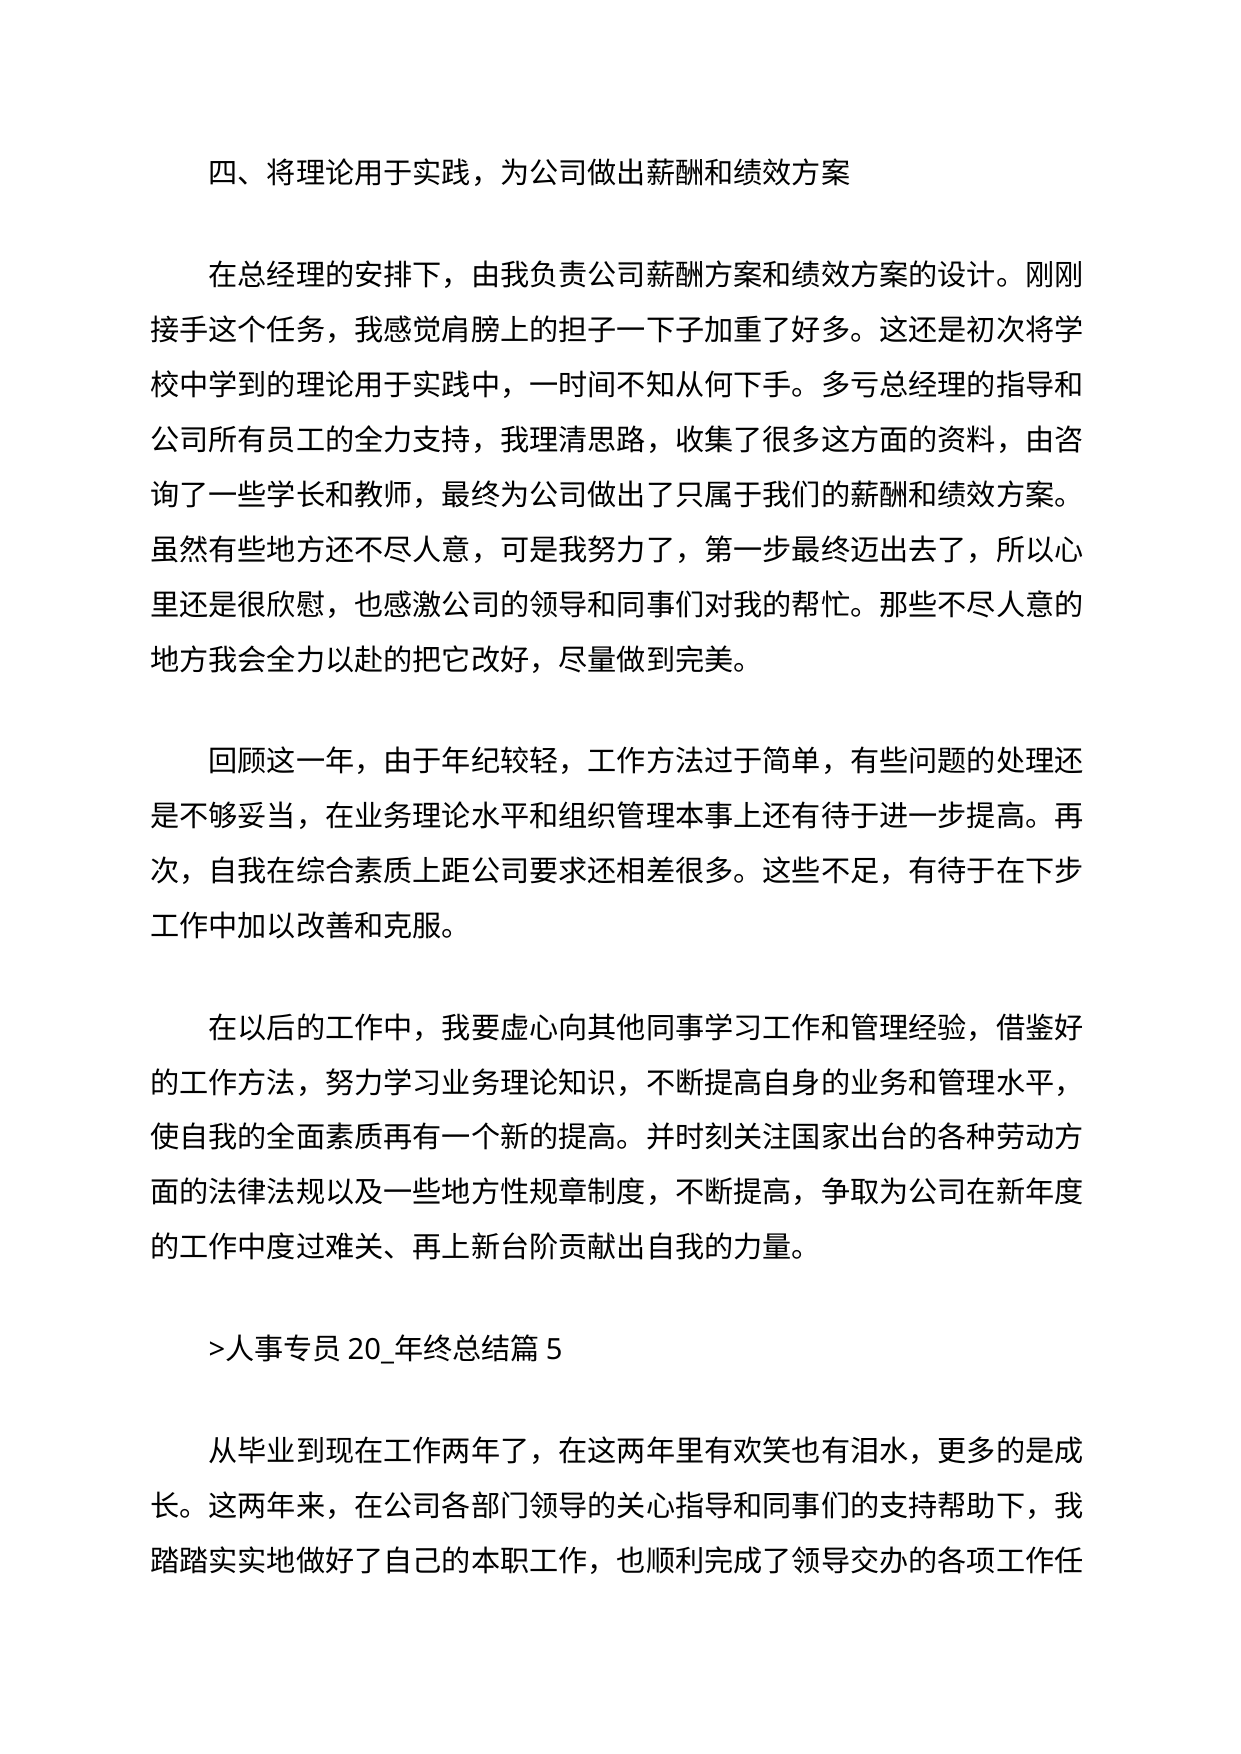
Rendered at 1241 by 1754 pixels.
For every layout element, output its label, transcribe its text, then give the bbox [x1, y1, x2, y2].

text 回顾这一年，由于年纪较轻，工作方法过于简单，有些问题的处理还是不够妥当，在业务理论水平和组织管理本事上还有待于进一步提高。再次，自我在综合素质上距公司要求还相差很多。这些不足，有待于在下步工作中加以改善和克服。 [150, 738, 1090, 945]
text 在以后的工作中，我要虚心向其他同事学习工作和管理经验，借鉴好的工作方法，努力学习业务理论知识，不断提高自身的业务和管理水平，使自我的全面素质再有一个新的提高。并时刻关注国家出台的各种劳动方面的法律法规以及一些地方性规章制度，不断提高，争取为公司在新年度的工作中度过难关、再上新台阶贡献出自我的力量。 [150, 1004, 1090, 1266]
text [150, 1428, 1090, 1580]
text 四、将理论用于实践，为公司做出薪酬和绩效方案 [150, 150, 1090, 192]
text 在总经理的安排下，由我负责公司薪酬方案和绩效方案的设计。刚刚接手这个任务，我感觉肩膀上的担子一下子加重了好多。这还是初次将学校中学到的理论用于实践中，一时间不知从何下手。多亏总经理的指导和公司所有员工的全力支持，我理清思路，收集了很多这方面的资料，由咨询了一些学长和教师，最终为公司做出了只属于我们的薪酬和绩效方案。虽然有些地方还不尽人意，可是我努力了，第一步最终迈出去了，所以心里还是很欣慰，也感激公司的领导和同事们对我的帮忙。那些不尽人意的地方我会全力以赴的把它改好，尽量做到完美。 [150, 252, 1090, 678]
text >人事专员20_年终总结篇5 [150, 1326, 1090, 1368]
